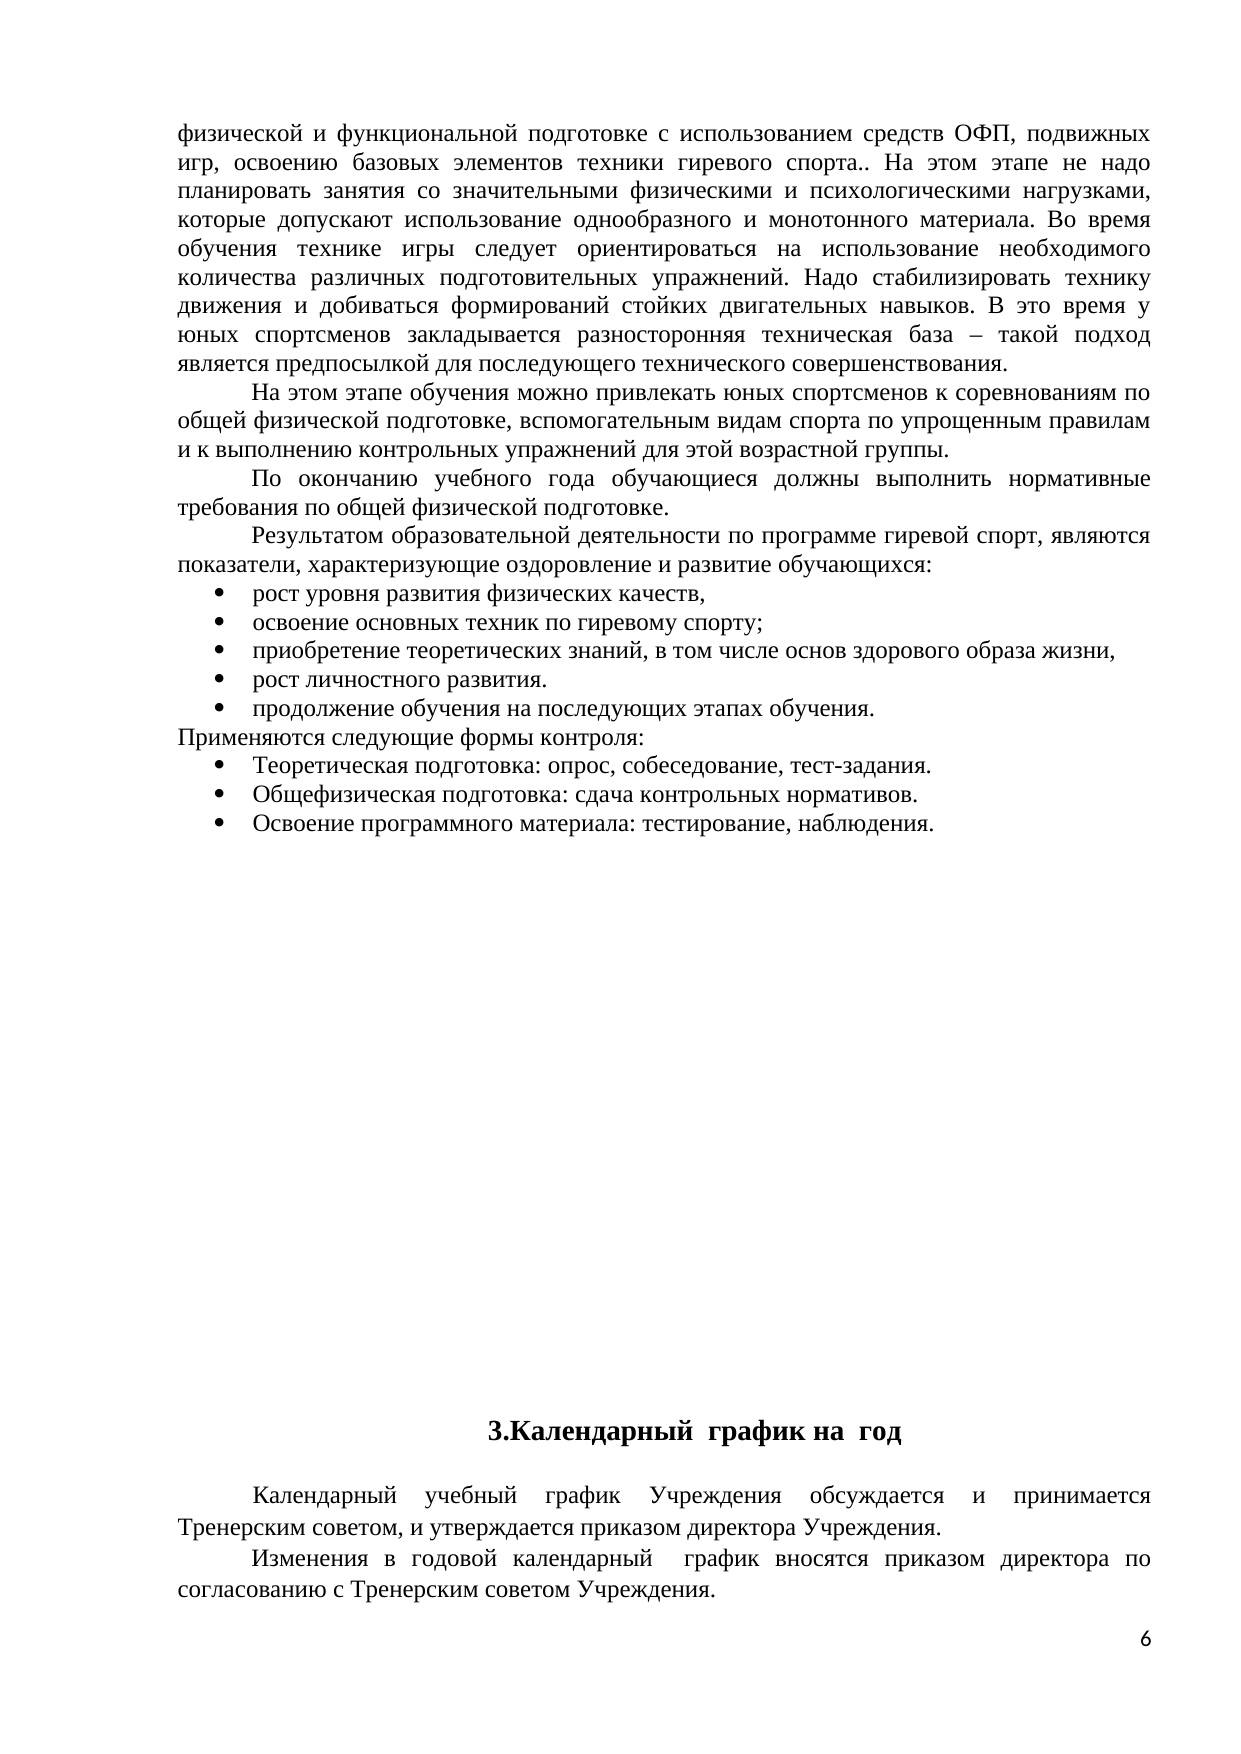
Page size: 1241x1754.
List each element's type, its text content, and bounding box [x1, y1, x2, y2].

text На этом этапе обучения можно привлекать юных спортсменов к соревнованиям по общей физической подготовке, вспомогательным видам спорта по упрощенным правилам и к выполнению контрольных упражнений для этой возрастной группы. [177, 377, 1152, 463]
list приобретение теоретических знаний, в том числе основ здорового образа жизни, [215, 636, 1152, 664]
text Применяются следующие формы контроля: [177, 722, 1152, 751]
text 3.Календарный график на год [238, 1414, 1152, 1447]
text Результатом образовательной деятельности по программе гиревой спорт, являются показатели, характеризующие оздоровление и развитие обучающихся: [177, 521, 1152, 578]
list рост личностного развития. [215, 664, 1152, 693]
list продолжение обучения на последующих этапах обучения. [215, 693, 1152, 722]
list Теоретическая подготовка: опрос, собеседование, тест-задания. [215, 751, 1152, 779]
list Общефизическая подготовка: сдача контрольных нормативов. [215, 779, 1152, 808]
list освоение основных техник по гиревому спорту; [215, 607, 1152, 636]
list рост уровня развития физических качеств, [215, 578, 1152, 607]
text Календарный учебный график Учреждения обсуждается и принимается Тренерским советом, и утверждается приказом директора Учреждения. [177, 1479, 1152, 1541]
text По окончанию учебного года обучающиеся должны выполнить нормативные требования по общей физической подготовке. [177, 463, 1152, 521]
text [177, 118, 1152, 377]
list Освоение программного материала: тестирование, наблюдения. [215, 808, 1152, 837]
text Изменения в годовой календарный график вносятся приказом директора по согласованию с Тренерским советом Учреждения. [177, 1541, 1152, 1603]
